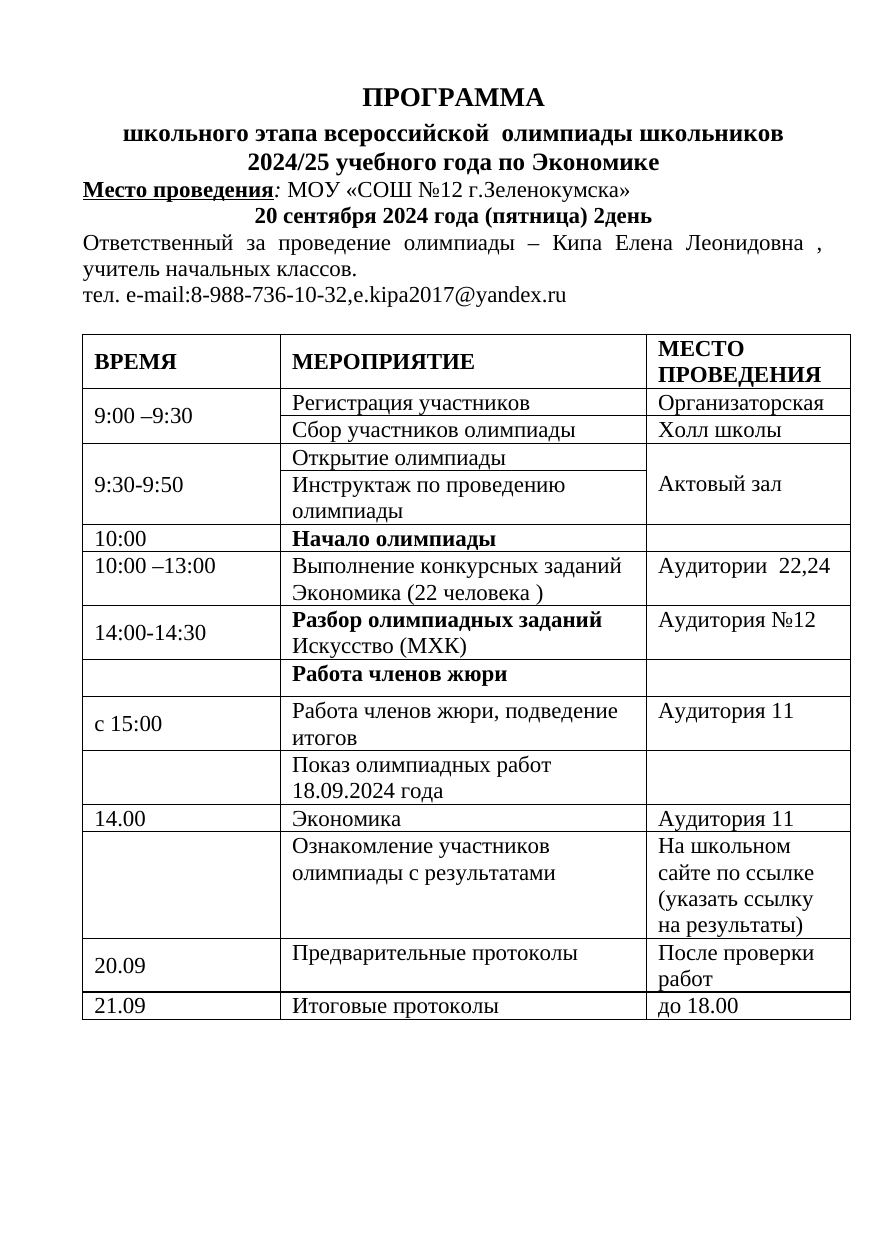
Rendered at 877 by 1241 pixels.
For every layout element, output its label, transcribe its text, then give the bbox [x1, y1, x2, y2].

table_cell Выполнение конкурсных заданий Экономика (22 человека ) [281, 552, 646, 605]
table_cell Аудитория 11 [647, 697, 850, 750]
table_cell 10:00 –13:00 [83, 552, 280, 605]
table_cell Аудитория 11 [647, 805, 850, 831]
text 20 сентября 2024 года (пятница) 2день [83, 202, 824, 229]
table_cell до 18.00 [647, 993, 850, 1019]
table_cell Инструктаж по проведению олимпиады [281, 471, 646, 524]
table_cell [83, 832, 280, 938]
table_cell Сбор участников олимпиады [281, 416, 646, 443]
table_cell 10:00 [83, 525, 280, 551]
table_header МЕРОПРИЯТИЕ [281, 335, 646, 388]
table_cell Регистрация участников [281, 389, 646, 415]
table_header МЕСТО ПРОВЕДЕНИЯ [647, 335, 850, 388]
table_cell После проверки работ [647, 939, 850, 991]
table_cell 9:00 –9:30 [83, 389, 280, 443]
text тел. e-mail:8-988-736-10-32,e.kipa2017@yandex.ru [83, 281, 824, 308]
table_cell Работа членов жюри [281, 660, 646, 696]
table_cell Ознакомление участников олимпиады с результатами [281, 832, 646, 938]
table_cell с 15:00 [83, 697, 280, 750]
table_cell Организаторская [647, 389, 850, 415]
table_cell Открытие олимпиады [281, 444, 646, 470]
subtitle ПРОГРАММА [83, 81, 824, 112]
table_cell [647, 660, 850, 696]
table_cell Итоговые протоколы [281, 993, 646, 1019]
text Место проведения: МОУ «СОШ №12 г.Зеленокумска» [83, 176, 824, 202]
table_cell Экономика [281, 805, 646, 831]
table_cell [647, 525, 850, 551]
table_cell Начало олимпиады [281, 525, 646, 551]
table_cell 14:00-14:30 [83, 606, 280, 659]
table_cell Предварительные протоколы [281, 939, 646, 991]
table_cell Разбор олимпиадных заданий Искусство (МХК) [281, 606, 646, 659]
text школьного этапа всероссийской олимпиады школьников 2024/25 учебного года по Экономике [83, 118, 824, 176]
table_cell Аудитория №12 [647, 606, 850, 659]
table_cell [83, 751, 280, 804]
table_cell [83, 660, 280, 696]
table_cell 20.09 [83, 939, 280, 991]
table_cell Актовый зал [647, 444, 850, 524]
table_header ВРЕМЯ [83, 335, 280, 388]
table_cell 21.09 [83, 993, 280, 1019]
table_cell Холл школы [647, 416, 850, 443]
table_cell 14.00 [83, 805, 280, 831]
table_cell Работа членов жюри, подведение итогов [281, 697, 646, 750]
table_cell Аудитории 22,24 [647, 552, 850, 605]
table_cell [647, 751, 850, 804]
table_cell Показ олимпиадных работ 18.09.2024 года [281, 751, 646, 804]
table_cell На школьном сайте по ссылке (указать ссылку на результаты) [647, 832, 850, 938]
text Ответственный за проведение олимпиады – Кипа Елена Леонидовна , учитель начальных классов. [83, 229, 824, 281]
table_cell 9:30-9:50 [83, 444, 280, 524]
